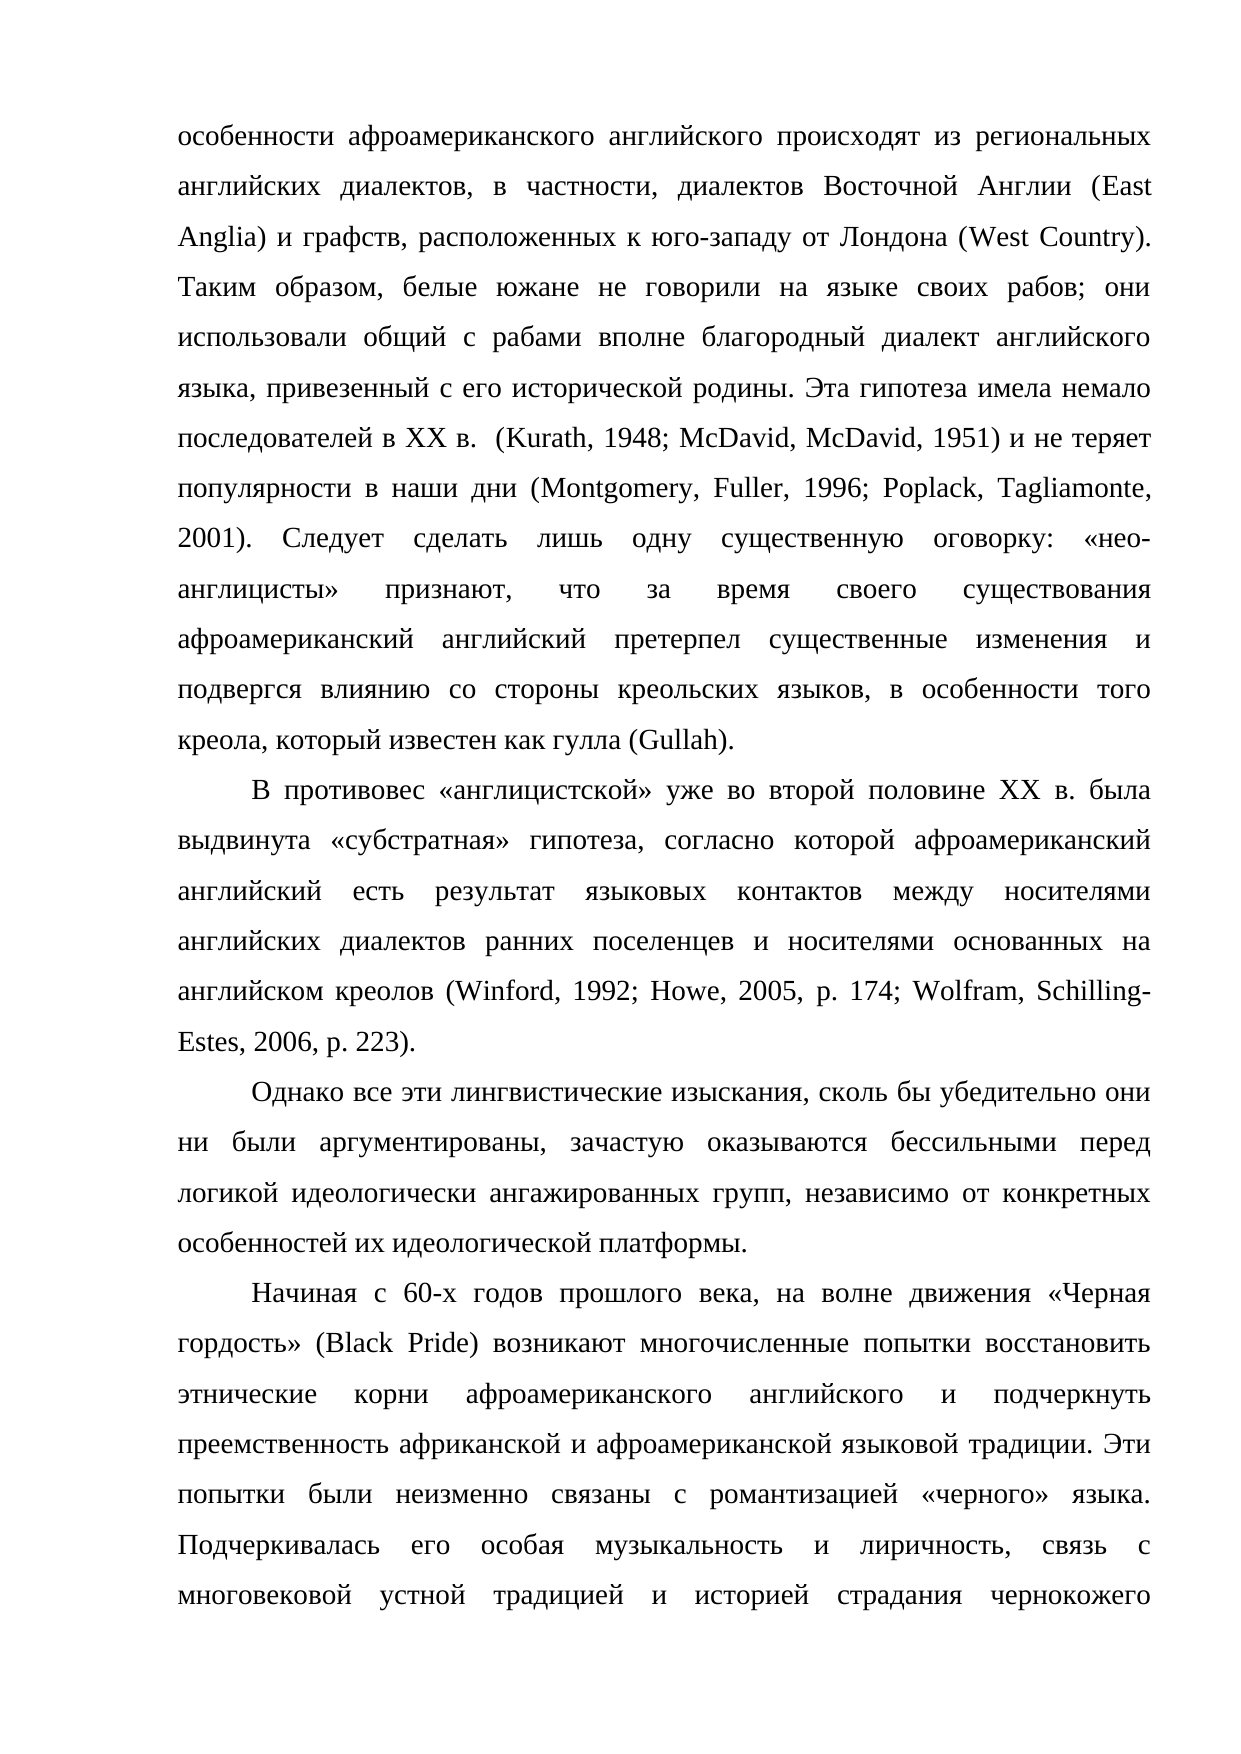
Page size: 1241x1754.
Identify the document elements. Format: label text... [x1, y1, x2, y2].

text Однако все эти лингвистические изыскания, сколь бы убедительно они ни были аргументированы, зачастую оказываются бессильными перед логикой идеологически ангажированных групп, независимо от конкретных особенностей их идеологической платформы. [177, 1074, 1152, 1258]
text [177, 118, 1152, 755]
text В противовес «англицистской» уже во второй половине ХХ в. была выдвинута «субстратная» гипотеза, согласно которой афроамериканский английский есть результат языковых контактов между носителями английских диалектов ранних поселенцев и носителями основанных на английском креолов (Winford, 1992; Howe, 2005, p. 174; Wolfram, Schilling-Estes, 2006, p. 223). [177, 772, 1152, 1057]
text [177, 1275, 1152, 1611]
